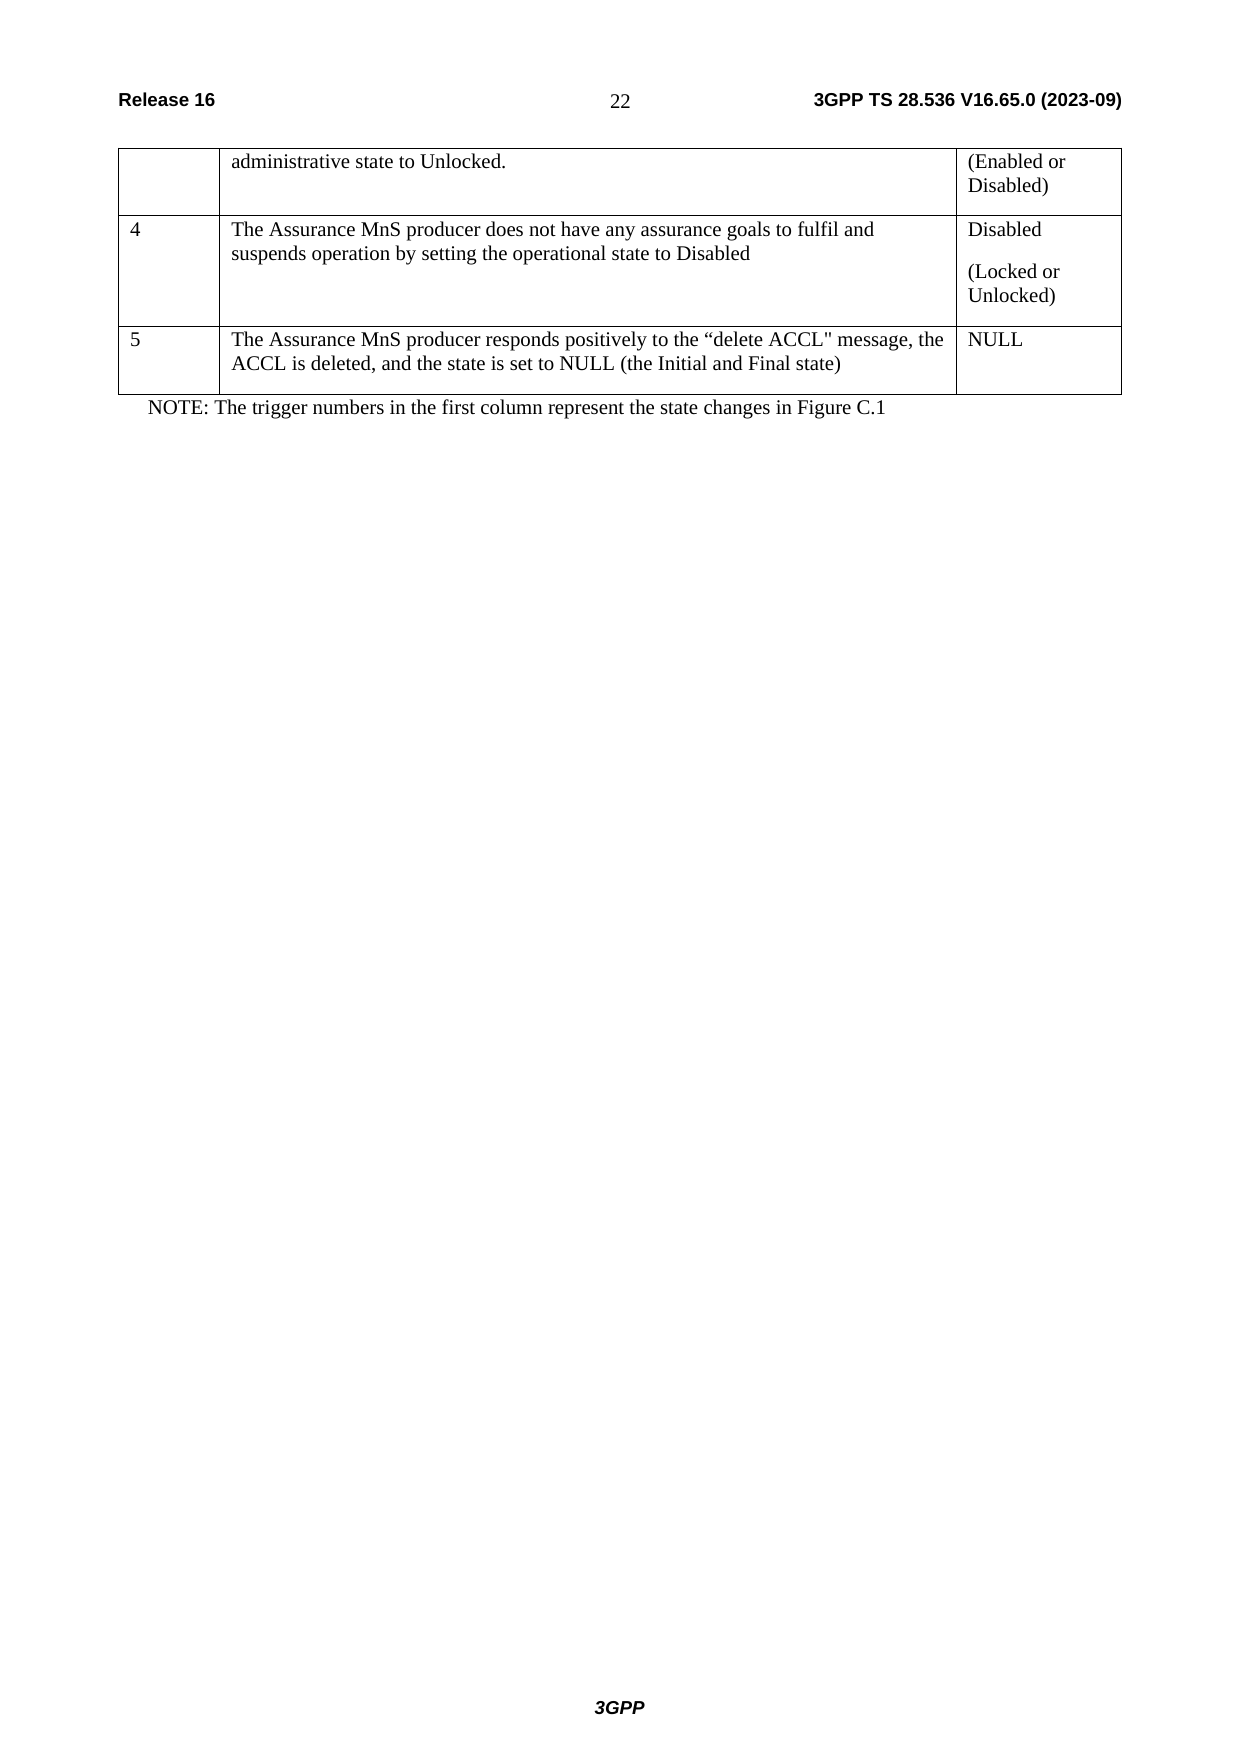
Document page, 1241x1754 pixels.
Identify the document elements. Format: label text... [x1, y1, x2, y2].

table_cell Disabled (Locked or Unlocked) [957, 216, 1121, 326]
table_cell NULL [957, 327, 1121, 394]
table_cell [957, 149, 1121, 215]
table_cell 5 [119, 327, 219, 394]
table_cell 3 [119, 149, 219, 215]
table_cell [220, 149, 956, 215]
table_cell The Assurance MnS producer responds positively to the “delete ACCL" message, the ACCL is deleted, and the state is set to NULL (the Initial and Final state) [220, 327, 956, 394]
text NOTE: The trigger numbers in the first column represent the state changes in Figure C.1 [148, 395, 1122, 419]
table_cell The Assurance MnS producer does not have any assurance goals to fulfil and suspends operation by setting the operational state to Disabled [220, 216, 956, 326]
table_cell 4 [119, 216, 219, 326]
